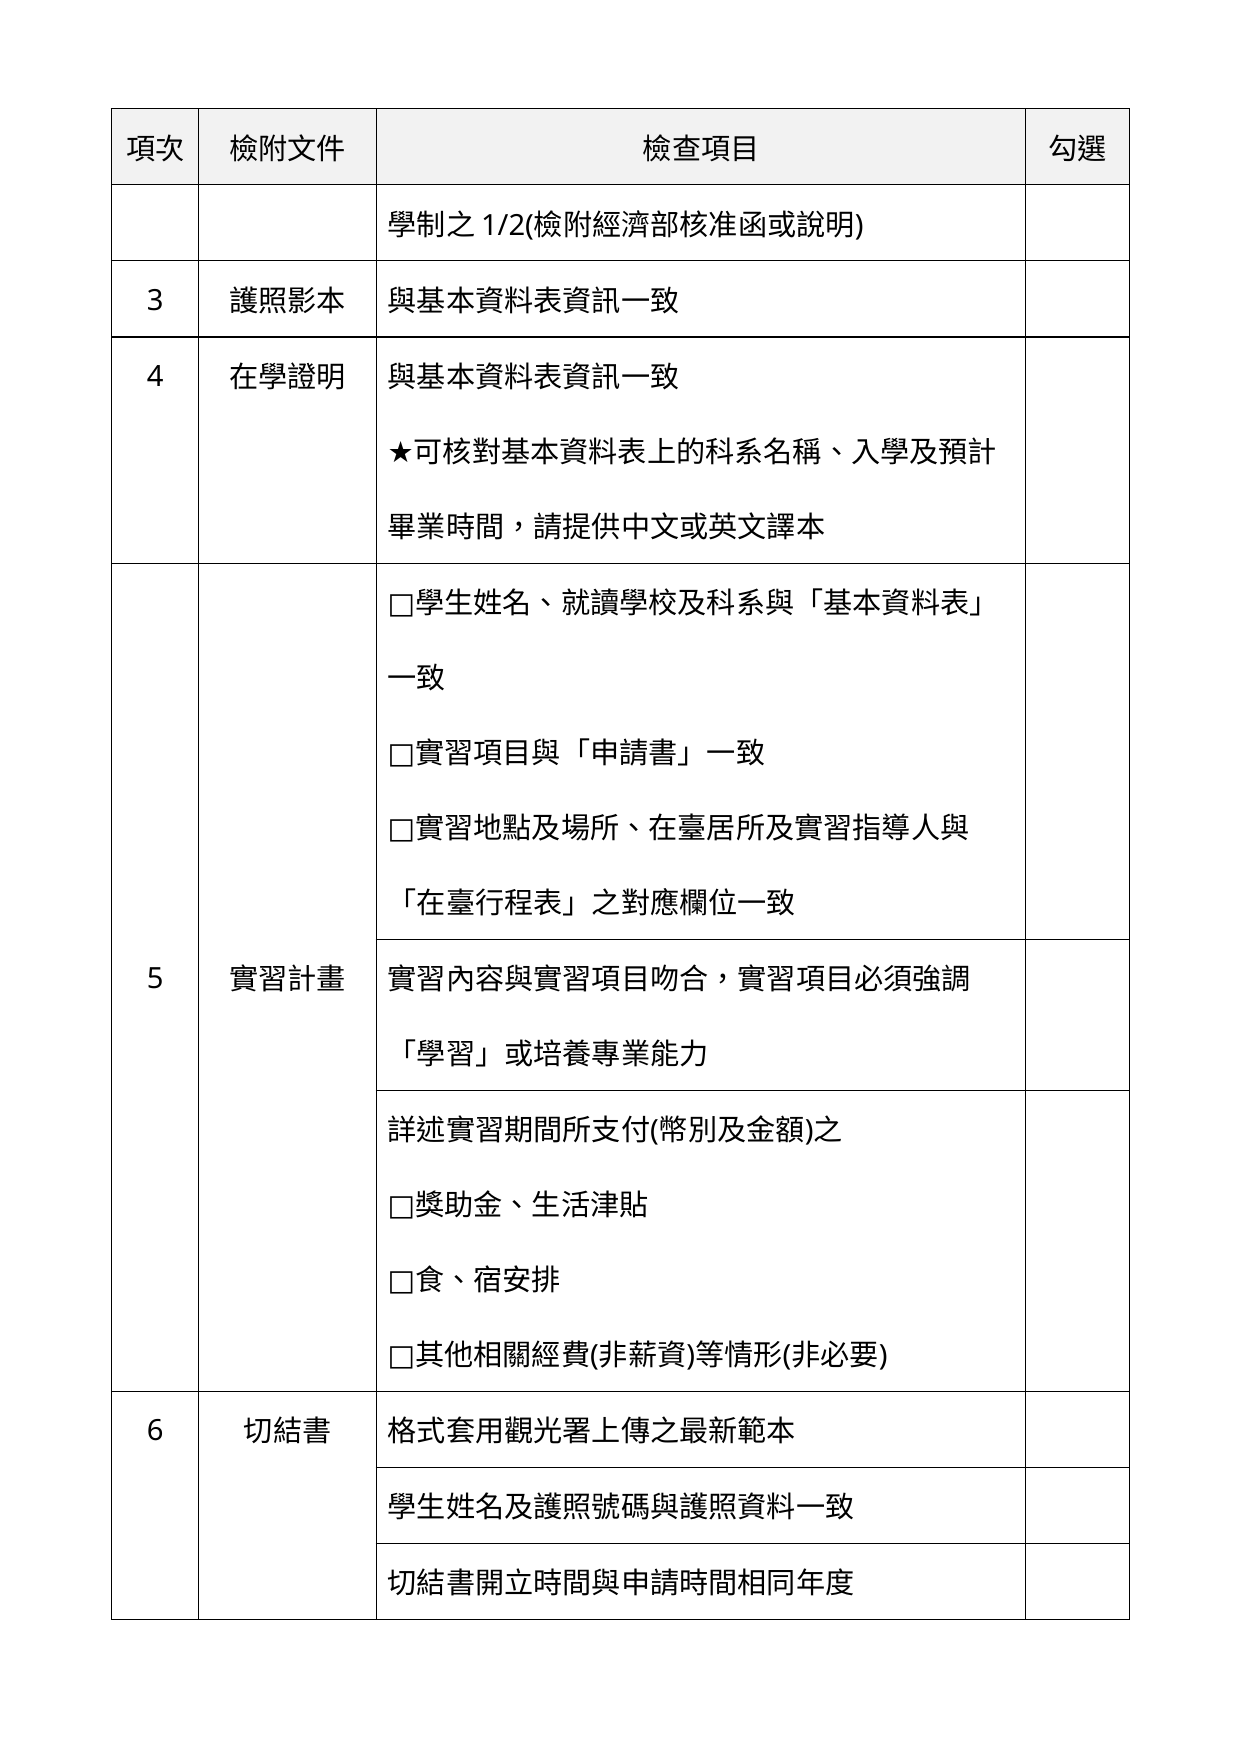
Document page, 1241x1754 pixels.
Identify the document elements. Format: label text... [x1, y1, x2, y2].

table_cell [1026, 1091, 1129, 1391]
table_cell [1026, 338, 1129, 562]
table_cell 與基本資料表資訊一致 [377, 261, 1025, 336]
table_cell 切結書開立時間與申請時間相同年度 [377, 1544, 1025, 1619]
table_cell [1026, 940, 1129, 1089]
table_header 項次 [112, 109, 198, 184]
table_cell [1026, 1544, 1129, 1619]
table_header 勾選 [1026, 109, 1129, 184]
table_cell [1026, 564, 1129, 938]
table_cell 實習計畫 [199, 564, 376, 1391]
table_cell 與基本資料表資訊一致 ★可核對基本資料表上的科系名稱、入學及預計畢業時間，請提供中文或英文譯本 [377, 338, 1025, 562]
table_cell 學生姓名及護照號碼與護照資料一致 [377, 1468, 1025, 1543]
table_cell □學生姓名、就讀學校及科系與「基本資料表」一致 □實習項目與「申請書」一致 □實習地點及場所、在臺居所及實習指導人與「在臺行程表」之對應欄位一致 [377, 564, 1025, 938]
table_cell 實習內容與實習項目吻合，實習項目必須強調「學習」或培養專業能力 [377, 940, 1025, 1089]
table_cell [1026, 185, 1129, 260]
table_cell 5 [112, 564, 198, 1391]
table_cell 詳述實習期間所支付(幣別及金額)之 □獎助金、生活津貼 □食、宿安排 □其他相關經費(非薪資)等情形(非必要) [377, 1091, 1025, 1391]
table_cell 4 [112, 338, 198, 562]
table_cell 在學證明 [199, 338, 376, 562]
table_cell [1026, 1468, 1129, 1543]
table_cell 3 [112, 261, 198, 336]
table_cell 學校學制____年；申請來臺實習____個月 □未曾申請來臺實習，實習期間未超過學制之1/2 □曾獲經濟部來台實習，但累積實習期間未超過學制之1/2(檢附經濟部核准函或說明) [377, 185, 1025, 260]
table_cell [1026, 261, 1129, 336]
table_cell 格式套用觀光署上傳之最新範本 [377, 1392, 1025, 1467]
table_cell 切結書 [199, 1392, 376, 1619]
table_header 檢查項目 [377, 109, 1025, 184]
table_cell 6 [112, 1392, 198, 1619]
table_header 檢附文件 [199, 109, 376, 184]
table_cell [1026, 1392, 1129, 1467]
table_cell 護照影本 [199, 261, 376, 336]
